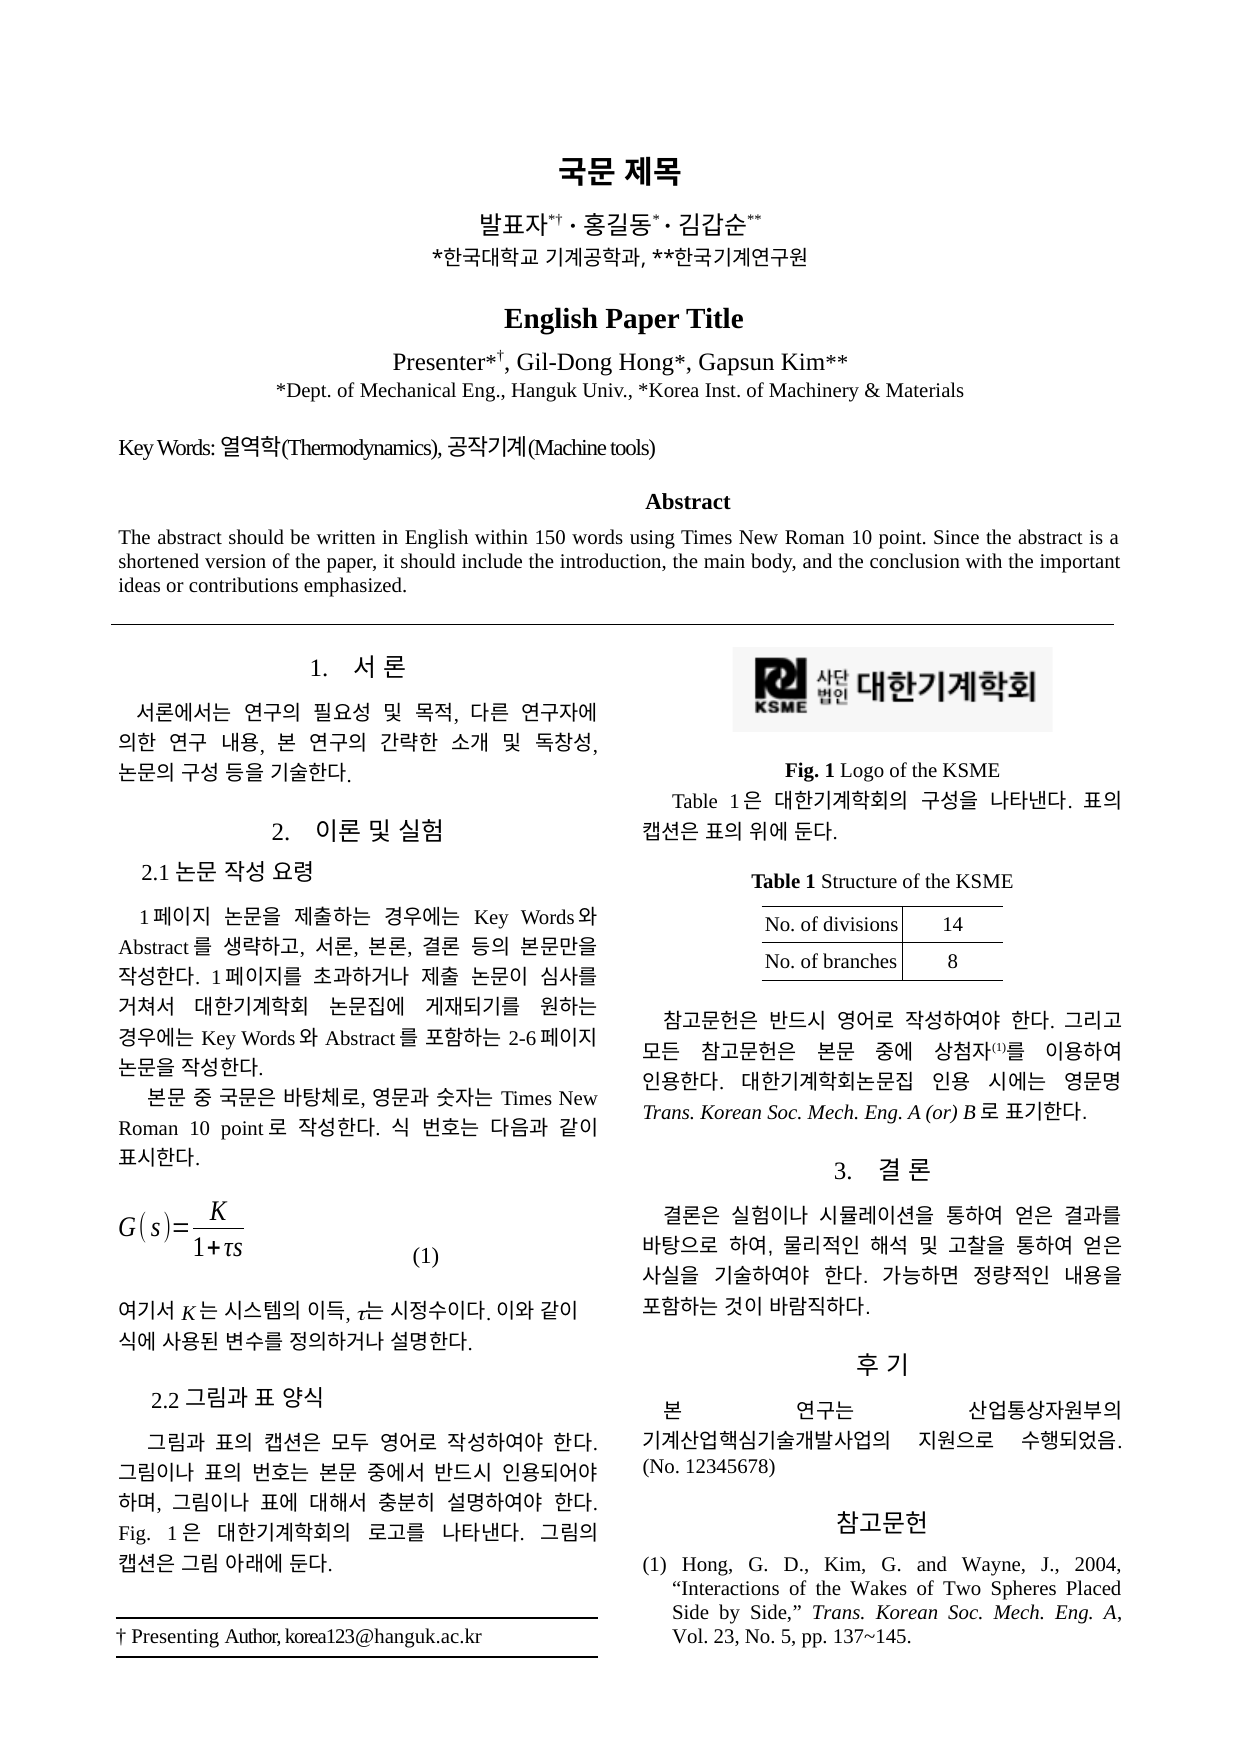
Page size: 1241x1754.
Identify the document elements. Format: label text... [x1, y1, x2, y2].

text *한국대학교 기계공학과, **한국기계연구원 [118, 242, 1122, 272]
table_header 14 [903, 907, 1003, 942]
text Presenter*†, Gil-Dong Hong*, Gapsun Kim** [118, 347, 1122, 376]
picture [732, 647, 1053, 732]
text (1) [118, 1196, 598, 1268]
text Table 1은 대한기계학회의 구성을 나타낸다. 표의 캡션은 표의 위에 둔다. [642, 785, 1122, 845]
list Fig. 1 Logo of the KSME [642, 758, 1122, 782]
text Key Words: 열역학(Thermodynamics), 공작기계(Machine tools) [118, 429, 1122, 462]
text Table 1 Structure of the KSME [642, 869, 1122, 893]
text 참고문헌 [642, 1503, 1122, 1540]
list 참고문헌은 반드시 영어로 작성하여야 한다. 그리고 모든 참고문헌은 본문 중에 상첨자(1)를 이용하여 인용한다. 대한기계학회논문집 인용 시에는 영문명 Trans. Korean Soc. Mech. Eng. A (or) B로 표기한다. [642, 1005, 1122, 1126]
table_header No. of divisions [762, 907, 902, 942]
text 이론 및 실험 [118, 812, 598, 848]
text 2.2 그림과 표 양식 [118, 1380, 598, 1413]
text 본문 중 국문은 바탕체로, 영문과 숫자는 Times New Roman 10 point로 작성한다. 식 번호는 다음과 같이 표시한다. [118, 1081, 598, 1172]
table_cell No. of branches [762, 943, 902, 980]
text (1) Hong, G. D., Kim, G. and Wayne, J., 2004, “Interactions of the Wakes of Two Spheres Placed Side by Side,” Trans. Korean Soc. Mech. Eng. A, Vol. 23, No. 5, pp. 137~145. [642, 1552, 1122, 1648]
list 2.1 논문 작성 요령 [118, 854, 598, 887]
text *Dept. of Mechanical Eng., Hanguk Univ., *Korea Inst. of Machinery & Materials [118, 378, 1122, 402]
text 서론에서는 연구의 필요성 및 목적, 다른 연구자에 의한 연구 내용, 본 연구의 간략한 소개 및 독창성, 논문의 구성 등을 기술한다. [118, 696, 598, 787]
text † Presenting Author, korea123@hanguk.ac.kr [116, 1621, 598, 1650]
text 발표자*† · 홍길동* · 김갑순** [118, 205, 1122, 242]
text English Paper Title [118, 301, 1122, 334]
text 후 기 [642, 1345, 1122, 1381]
text 그림과 표의 캡션은 모두 영어로 작성하여야 한다. 그림이나 표의 번호는 본문 중에서 반드시 인용되어야 하며, 그림이나 표에 대해서 충분히 설명하여야 한다. Fig. 1은 대한기계학회의 로고를 나타낸다. 그림의 캡션은 그림 아래에 둔다. [118, 1426, 598, 1577]
text 결론은 실험이나 시뮬레이션을 통하여 얻은 결과를 바탕으로 하여, 물리적인 해석 및 고찰을 통하여 얻은 사실을 기술하여야 한다. 가능하면 정량적인 내용을 포함하는 것이 바람직하다. [642, 1199, 1122, 1320]
text 여기서 K는 시스템의 이득, 는 시정수이다. 이와 같이 식에 사용된 변수를 정의하거나 설명한다. [118, 1295, 598, 1355]
text 결 론 [642, 1151, 1122, 1187]
table_cell 8 [903, 943, 1003, 980]
text 국문 제목 [118, 148, 1122, 193]
text Abstract [253, 488, 1122, 515]
text 서 론 [118, 647, 598, 684]
list 본 연구는 산업통상자원부의 기계산업핵심기술개발사업의 지원으로 수행되었음. (No. 12345678) [642, 1394, 1122, 1478]
text The abstract should be written in English within 150 words using Times New Roman 10 point. Since the abstract is a shortened version of the paper, it should include the introduction, the main body, and the conclusion with the important ideas or contributions emphasized. [118, 525, 1122, 597]
list 1페이지 논문을 제출하는 경우에는 Key Words와 Abstract를 생략하고, 서론, 본론, 결론 등의 본문만을 작성한다. 1페이지를 초과하거나 제출 논문이 심사를 거쳐서 대한기계학회 논문집에 게재되기를 원하는 경우에는 Key Words와 Abstract를 포함하는 2-6페이지 논문을 작성한다. [118, 900, 598, 1081]
